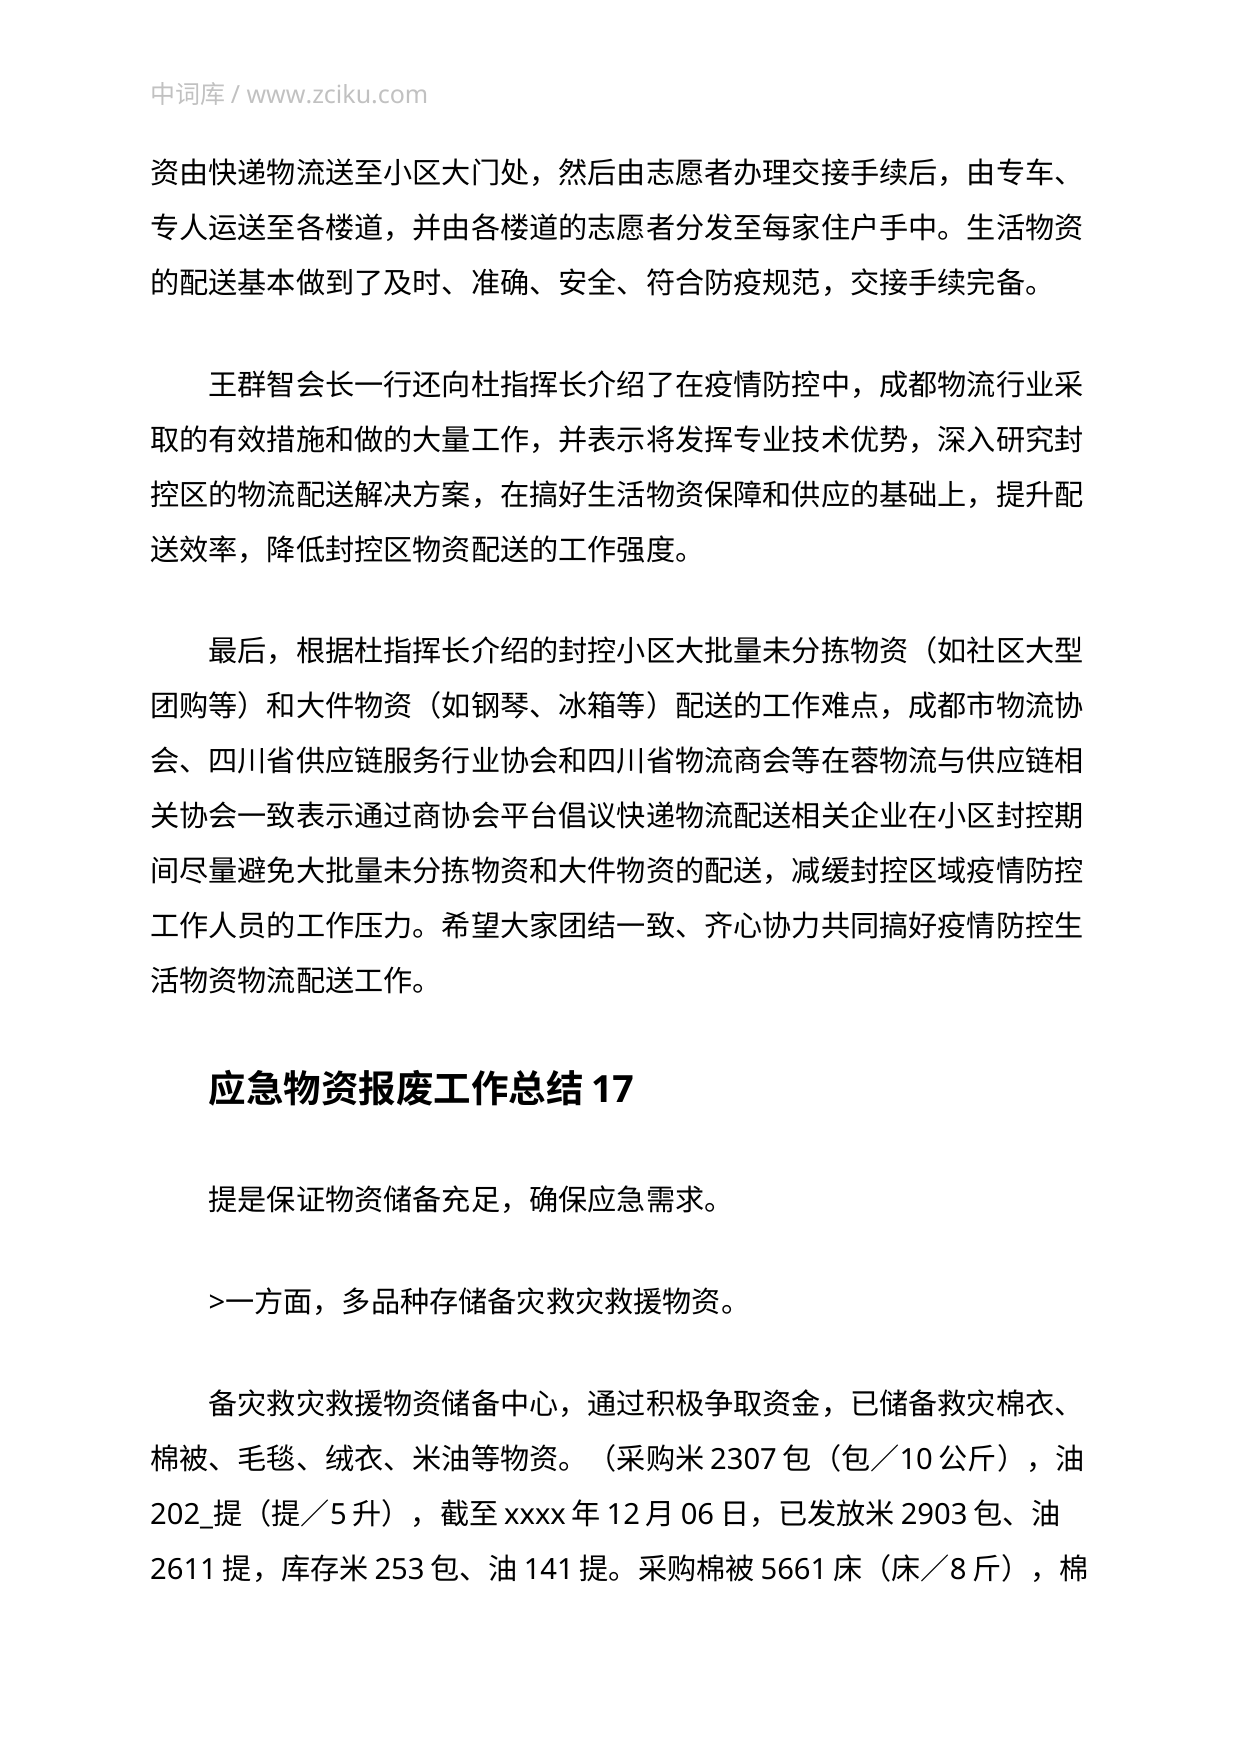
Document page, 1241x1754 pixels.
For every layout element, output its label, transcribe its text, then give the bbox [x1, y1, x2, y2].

text 提是保证物资储备充足，确保应急需求。 [150, 1177, 1090, 1219]
text 王群智会长一行还向杜指挥长介绍了在疫情防控中，成都物流行业采取的有效措施和做的大量工作，并表示将发挥专业技术优势，深入研究封控区的物流配送解决方案，在搞好生活物资保障和供应的基础上，提升配送效率，降低封控区物资配送的工作强度。 [150, 362, 1090, 568]
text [150, 1381, 1090, 1588]
text 最后，根据杜指挥长介绍的封控小区大批量未分拣物资（如社区大型团购等）和大件物资（如钢琴、冰箱等）配送的工作难点，成都市物流协会、四川省供应链服务行业协会和四川省物流商会等在蓉物流与供应链相关协会一致表示通过商协会平台倡议快递物流配送相关企业在小区封控期间尽量避免大批量未分拣物资和大件物资的配送，减缓封控区域疫情防控工作人员的工作压力。希望大家团结一致、齐心协力共同搞好疫情防控生活物资物流配送工作。 [150, 628, 1090, 1000]
text 应急物资报废工作总结17 [150, 1059, 1090, 1114]
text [150, 150, 1090, 302]
text >一方面，多品种存储备灾救灾救援物资。 [150, 1278, 1090, 1321]
